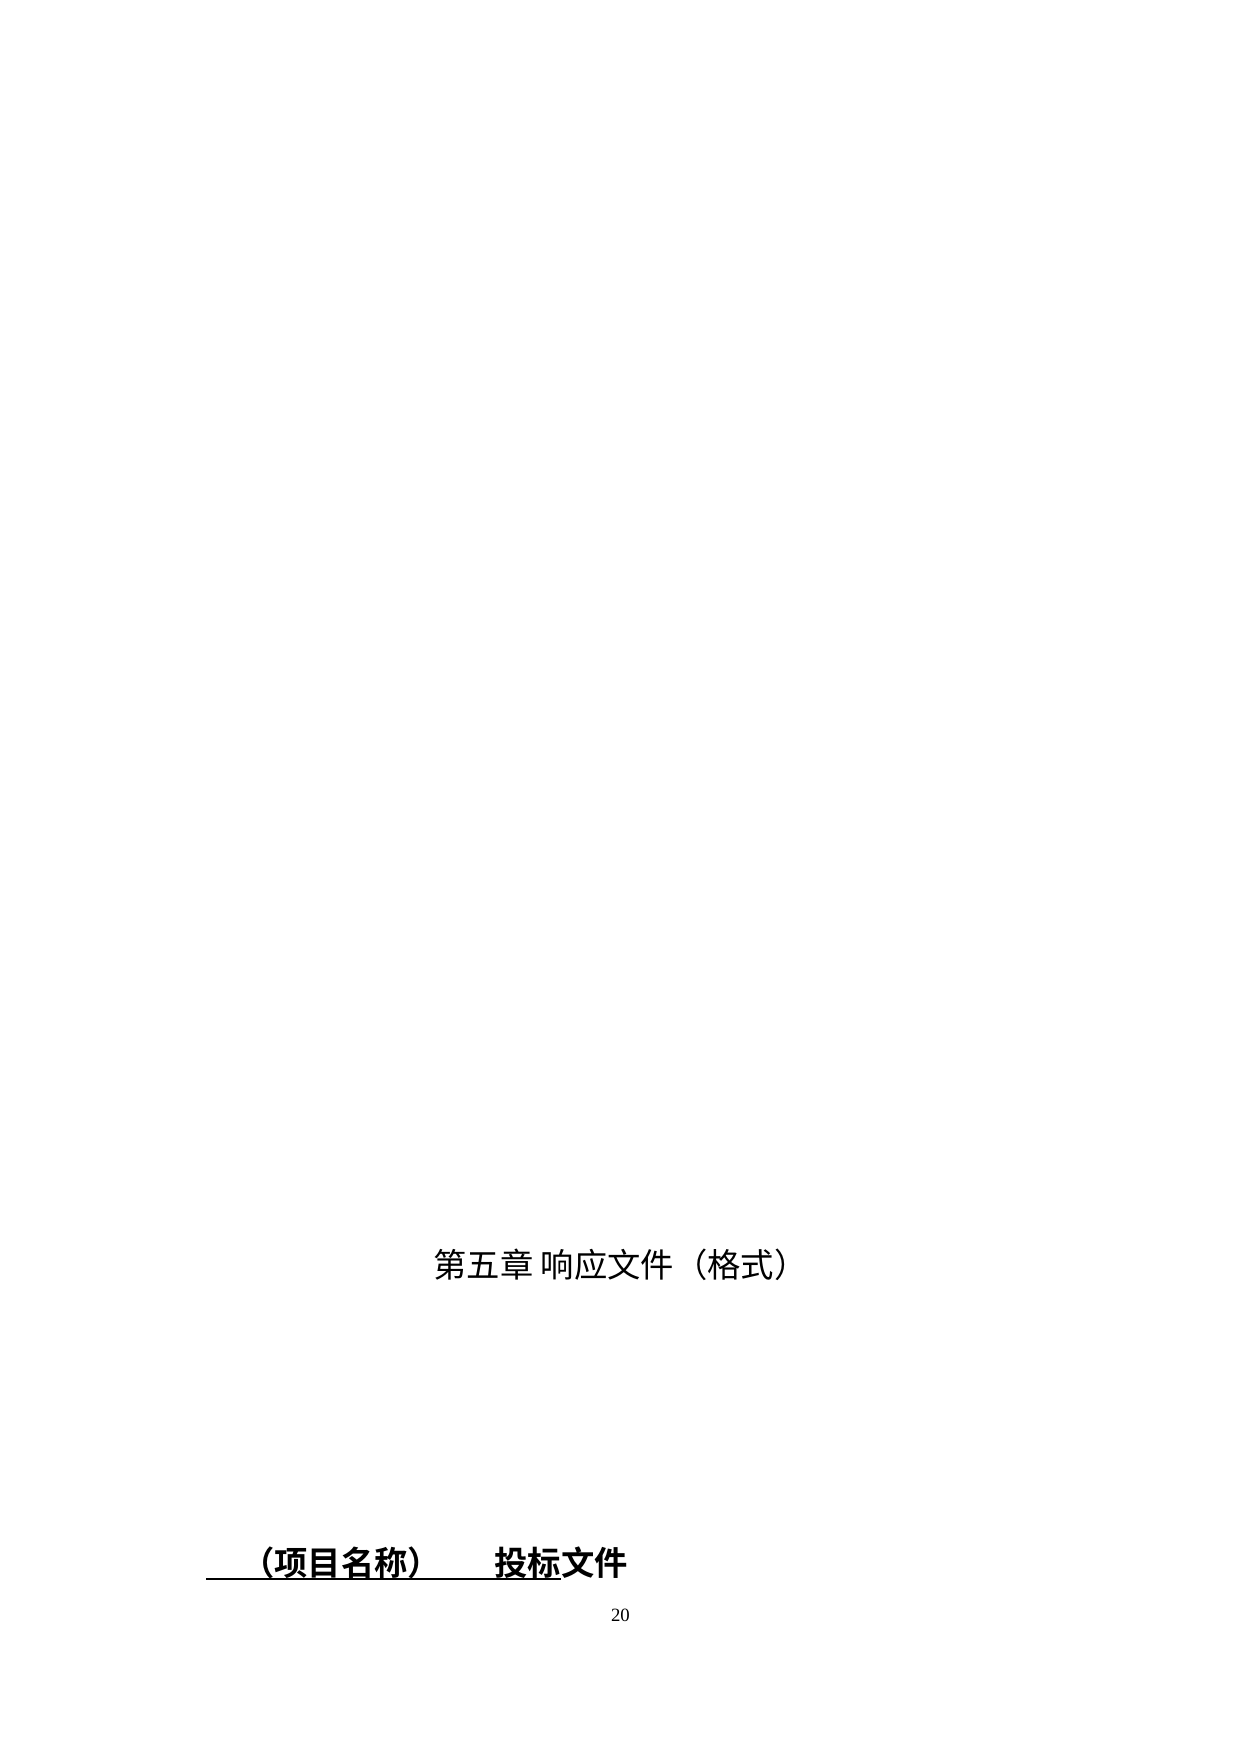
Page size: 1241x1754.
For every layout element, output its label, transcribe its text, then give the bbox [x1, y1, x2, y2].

text （项目名称） 投标文件 [148, 1531, 1092, 1591]
text 第五章 响应文件（格式） [148, 1233, 1092, 1293]
